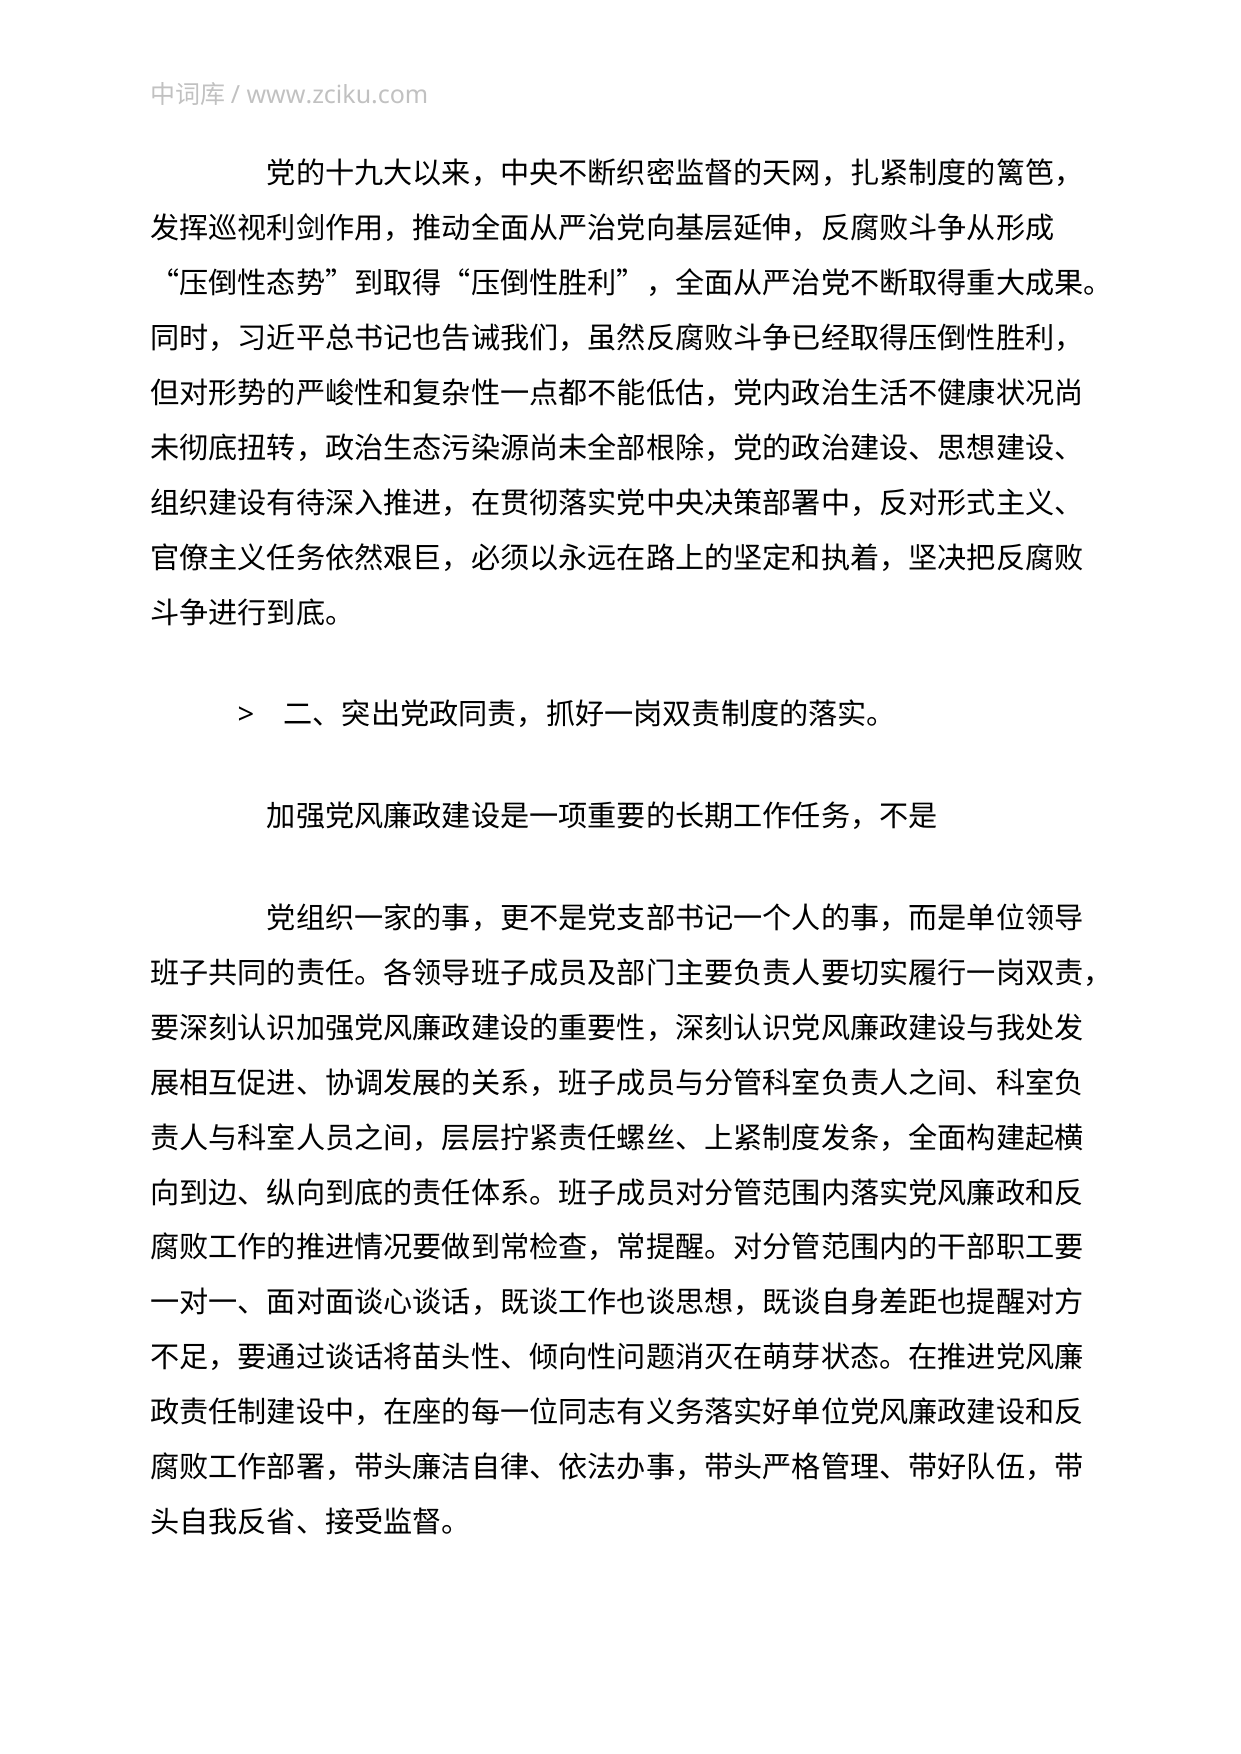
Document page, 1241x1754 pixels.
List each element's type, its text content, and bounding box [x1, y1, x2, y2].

text > 二、突出党政同责，抓好一岗双责制度的落实。 [150, 691, 1090, 733]
text 党的十九大以来，中央不断织密监督的天网，扎紧制度的篱笆，发挥巡视利剑作用，推动全面从严治党向基层延伸，反腐败斗争从形成“压倒性态势”到取得“压倒性胜利”，全面从严治党不断取得重大成果。同时，习近平总书记也告诫我们，虽然反腐败斗争已经取得压倒性胜利，但对形势的严峻性和复杂性一点都不能低估，党内政治生活不健康状况尚未彻底扭转，政治生态污染源尚未全部根除，党的政治建设、思想建设、组织建设有待深入推进，在贯彻落实党中央决策部署中，反对形式主义、官僚主义任务依然艰巨，必须以永远在路上的坚定和执着，坚决把反腐败斗争进行到底。 [150, 150, 1090, 631]
text 加强党风廉政建设是一项重要的长期工作任务，不是 [150, 793, 1090, 835]
text 党组织一家的事，更不是党支部书记一个人的事，而是单位领导班子共同的责任。各领导班子成员及部门主要负责人要切实履行一岗双责，要深刻认识加强党风廉政建设的重要性，深刻认识党风廉政建设与我处发展相互促进、协调发展的关系，班子成员与分管科室负责人之间、科室负责人与科室人员之间，层层拧紧责任螺丝、上紧制度发条，全面构建起横向到边、纵向到底的责任体系。班子成员对分管范围内落实党风廉政和反腐败工作的推进情况要做到常检查，常提醒。对分管范围内的干部职工要一对一、面对面谈心谈话，既谈工作也谈思想，既谈自身差距也提醒对方不足，要通过谈话将苗头性、倾向性问题消灭在萌芽状态。在推进党风廉政责任制建设中，在座的每一位同志有义务落实好单位党风廉政建设和反腐败工作部署，带头廉洁自律、依法办事，带头严格管理、带好队伍，带头自我反省、接受监督。 [150, 895, 1090, 1541]
